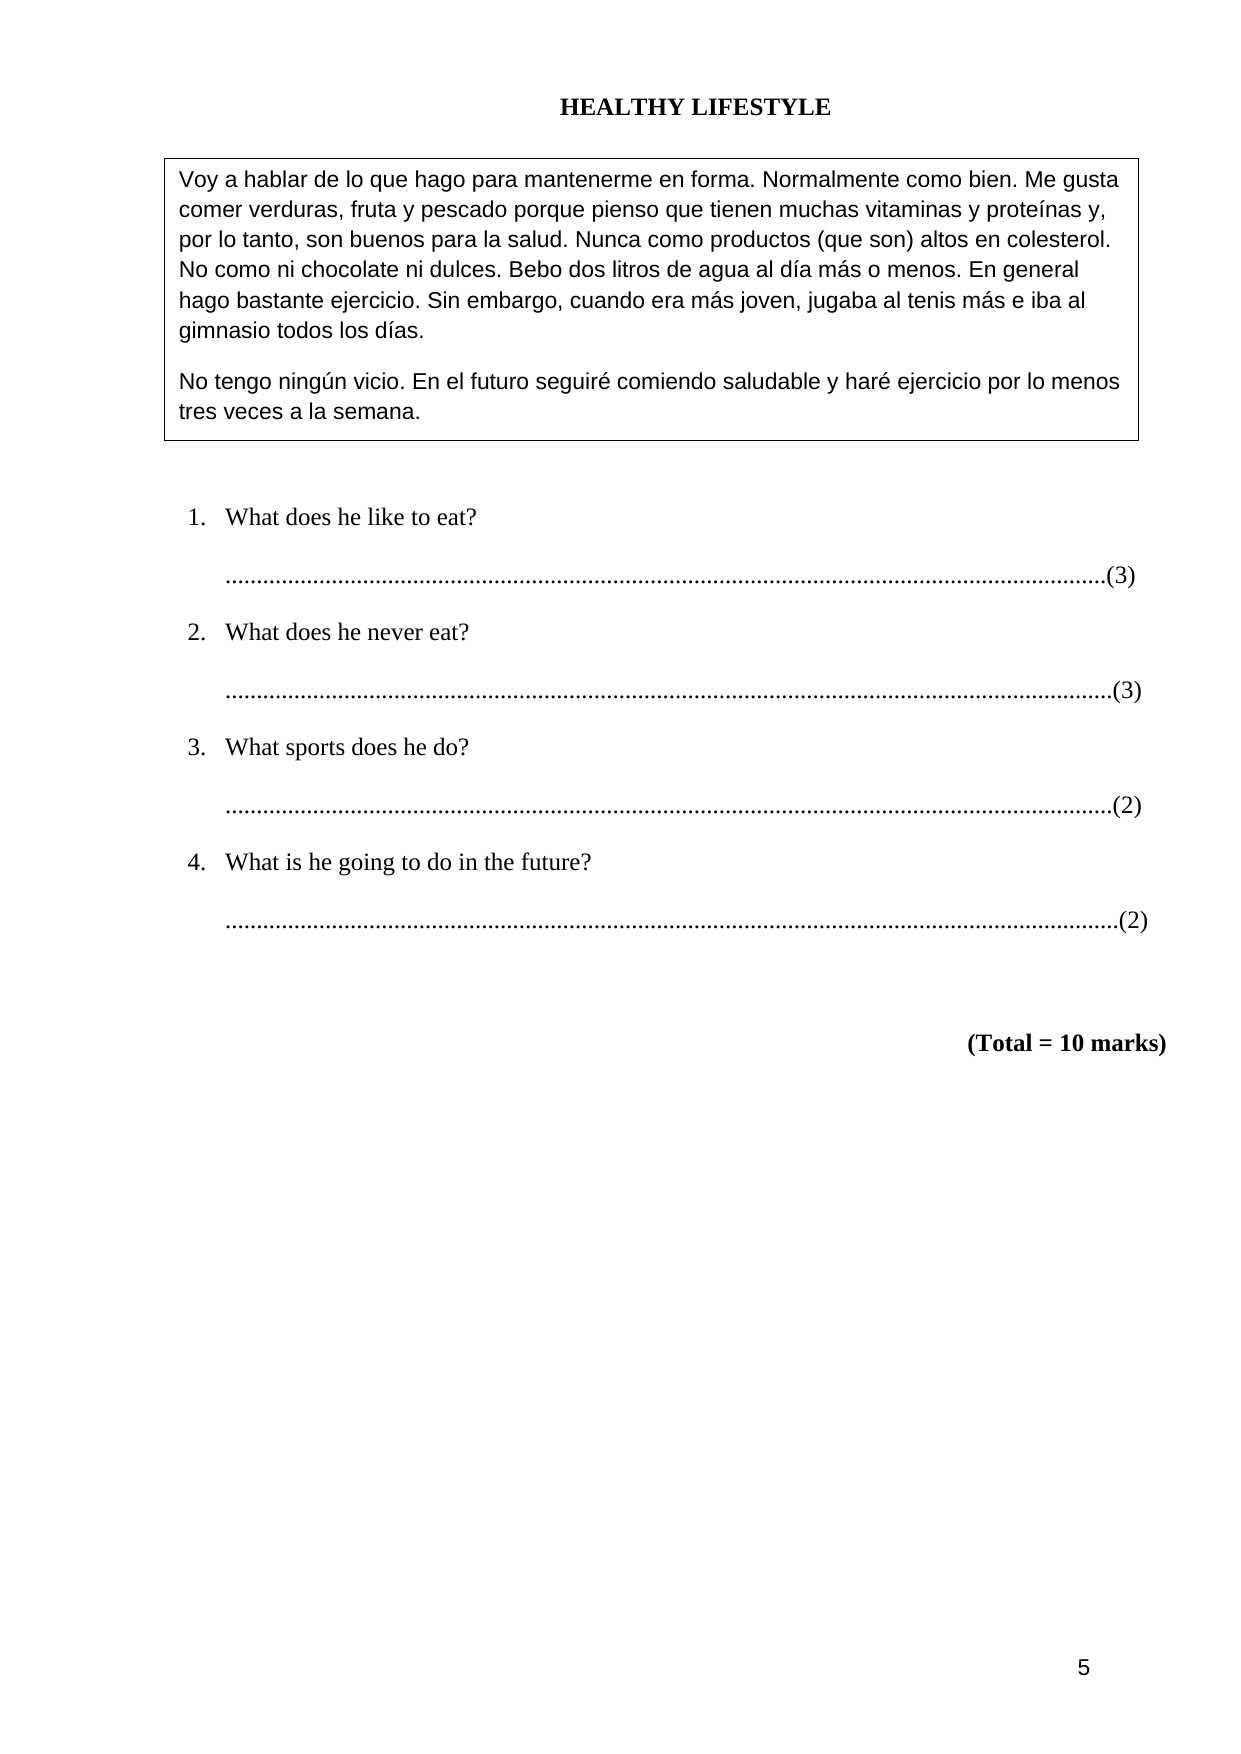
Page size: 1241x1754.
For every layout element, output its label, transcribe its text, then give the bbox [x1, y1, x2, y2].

list What does he never eat? [187, 617, 1167, 646]
list .............................................................................................................................................(3) [225, 560, 1167, 588]
list ..............................................................................................................................................(2) [225, 790, 1167, 818]
list What sports does he do? [187, 732, 1167, 761]
list ...............................................................................................................................................(2) [225, 905, 1167, 933]
list ..............................................................................................................................................(3) [225, 675, 1167, 703]
list What is he going to do in the future? [187, 847, 1167, 876]
list HEALTHY LIFESTYLE [225, 92, 1167, 121]
list (Total = 10 marks) [225, 1028, 1167, 1057]
list What does he like to eat? [187, 502, 1167, 531]
